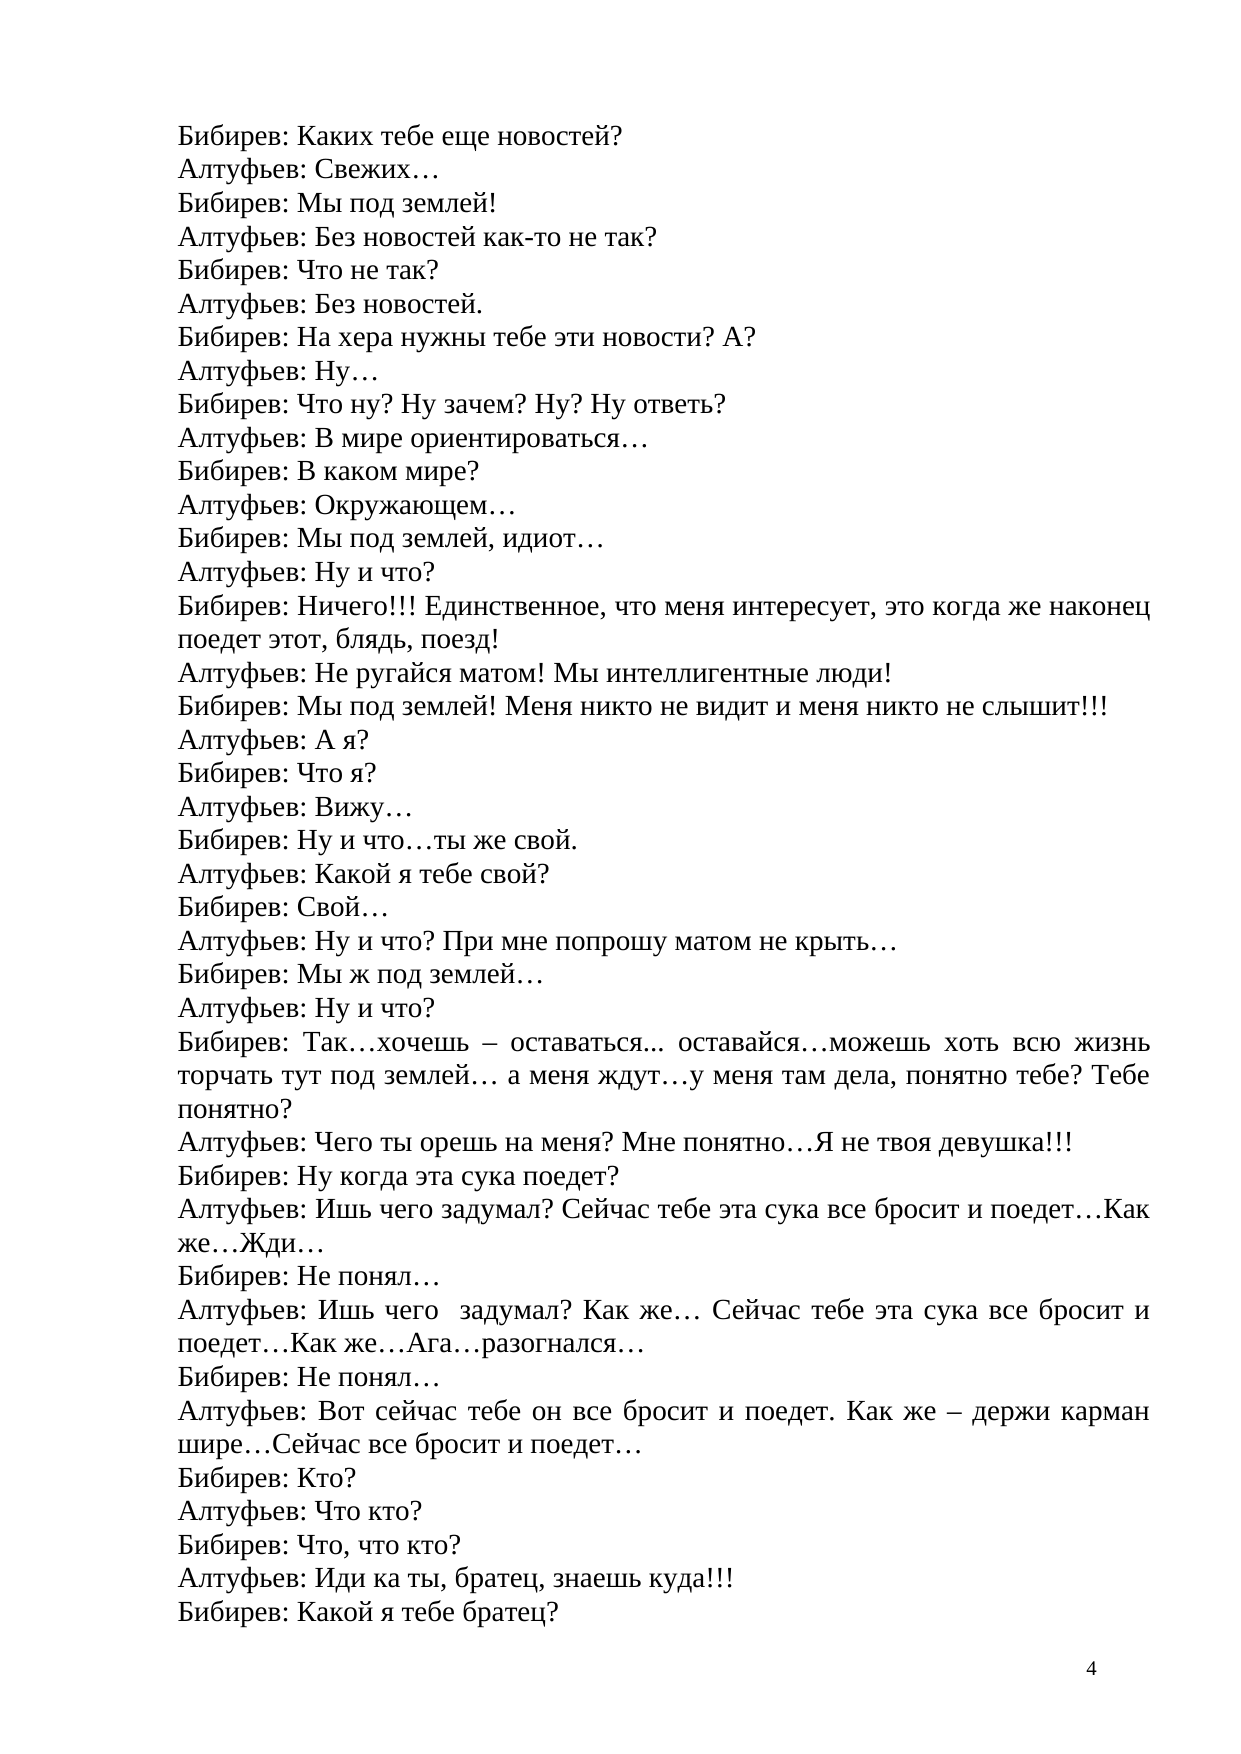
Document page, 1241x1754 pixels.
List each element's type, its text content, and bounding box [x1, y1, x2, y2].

text Алтуфьев: Ну и что? При мне попрошу матом не крыть… [177, 923, 1152, 957]
text Алтуфьев: Иди ка ты, братец, знаешь куда!!! [177, 1560, 1152, 1594]
text Алтуфьев: Без новостей. [177, 286, 1152, 319]
text Бибирев: Так…хочешь – оставаться... оставайся…можешь хоть всю жизнь торчать тут под землей… а меня ждут…у меня там дела, понятно тебе? Тебе понятно? [177, 1024, 1152, 1124]
text Бибирев: Мы под землей! [177, 185, 1152, 219]
text Алтуфьев: Чего ты орешь на меня? Мне понятно…Я не твоя девушка!!! [177, 1124, 1152, 1158]
text Бибирев: Ну и что…ты же свой. [177, 822, 1152, 856]
text Бибирев: Не понял… [177, 1359, 1152, 1393]
text Бибирев: Каких тебе еще новостей? [177, 118, 1152, 152]
text Алтуфьев: Ишь чего задумал? Как же… Сейчас тебе эта сука все бросит и поедет…Как же…Ага…разогнался… [177, 1292, 1152, 1359]
text Алтуфьев: А я? [177, 722, 1152, 755]
text Алтуфьев: Ну… [177, 353, 1152, 386]
text Бибирев: Что ну? Ну зачем? Ну? Ну ответь? [177, 386, 1152, 420]
text Бибирев: Кто? [177, 1460, 1152, 1493]
text Бибирев: Что я? [177, 755, 1152, 789]
text Бибирев: Не понял… [177, 1258, 1152, 1292]
text Бибирев: В каком мире? [177, 453, 1152, 487]
text Алтуфьев: Свежих… [177, 152, 1152, 185]
text Бибирев: Свой… [177, 889, 1152, 923]
text Алтуфьев: Ну и что? [177, 990, 1152, 1024]
text Бибирев: Мы под землей, идиот… [177, 521, 1152, 554]
text Бибирев: Что, что кто? [177, 1527, 1152, 1560]
text Алтуфьев: Вижу… [177, 789, 1152, 822]
text Алтуфьев: Не ругайся матом! Мы интеллигентные люди! [177, 655, 1152, 688]
text Алтуфьев: В мире ориентироваться… [177, 420, 1152, 453]
text Алтуфьев: Что кто? [177, 1493, 1152, 1527]
text Бибирев: Какой я тебе братец? [177, 1594, 1152, 1627]
text Алтуфьев: Без новостей как-то не так? [177, 219, 1152, 252]
text Бибирев: Ну когда эта сука поедет? [177, 1158, 1152, 1191]
text Бибирев: Ничего!!! Единственное, что меня интересует, это когда же наконец поедет этот, блядь, поезд! [177, 588, 1152, 655]
text Бибирев: На хера нужны тебе эти новости? А? [177, 319, 1152, 353]
text Бибирев: Что не так? [177, 252, 1152, 286]
text Бибирев: Мы ж под землей… [177, 957, 1152, 990]
text Алтуфьев: Какой я тебе свой? [177, 856, 1152, 889]
text Алтуфьев: Вот сейчас тебе он все бросит и поедет. Как же – держи карман шире…Сейчас все бросит и поедет… [177, 1393, 1152, 1460]
text Бибирев: Мы под землей! Меня никто не видит и меня никто не слышит!!! [177, 688, 1152, 722]
text Алтуфьев: Ишь чего задумал? Сейчас тебе эта сука все бросит и поедет…Как же…Жди… [177, 1191, 1152, 1258]
text Алтуфьев: Окружающем… [177, 487, 1152, 521]
text Алтуфьев: Ну и что? [177, 554, 1152, 588]
